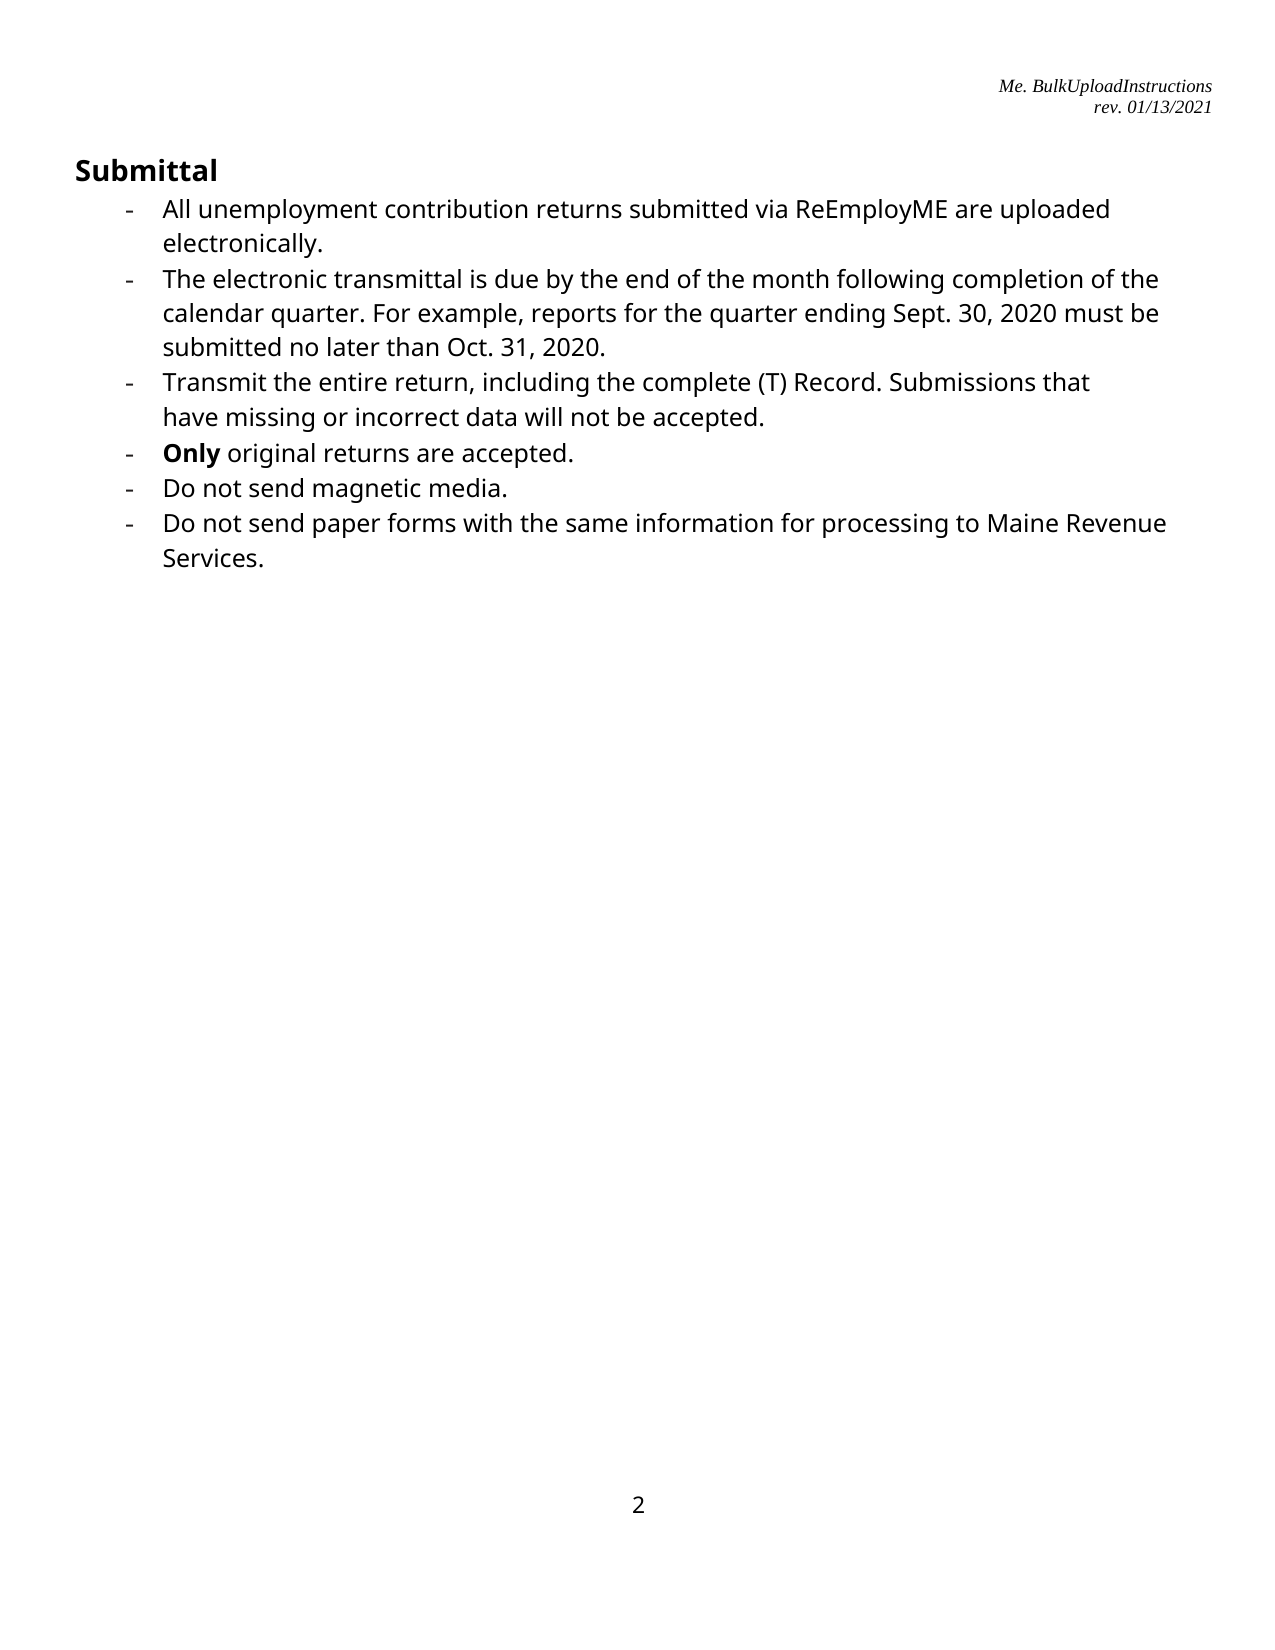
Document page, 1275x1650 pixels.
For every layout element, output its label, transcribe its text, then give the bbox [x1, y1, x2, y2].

list Do not send paper forms with the same information for processing to Maine Revenue Services. [125, 506, 1252, 574]
list Do not send magnetic media. [125, 471, 1252, 505]
list The electronic transmittal is due by the end of the month following completion of the calendar quarter. For example, reports for the quarter ending Sept. 30, 2020 must be submitted no later than Oct. 31, 2020. [125, 261, 1175, 363]
text Submittal [75, 151, 1252, 190]
list Only original returns are accepted. [125, 435, 1252, 469]
list Transmit the entire return, including the complete (T) Record. Submissions that have missing or incorrect data will not be accepted. [125, 365, 1132, 434]
list All unemployment contribution returns submitted via ReEmployME are uploaded electronically. [125, 192, 1252, 260]
